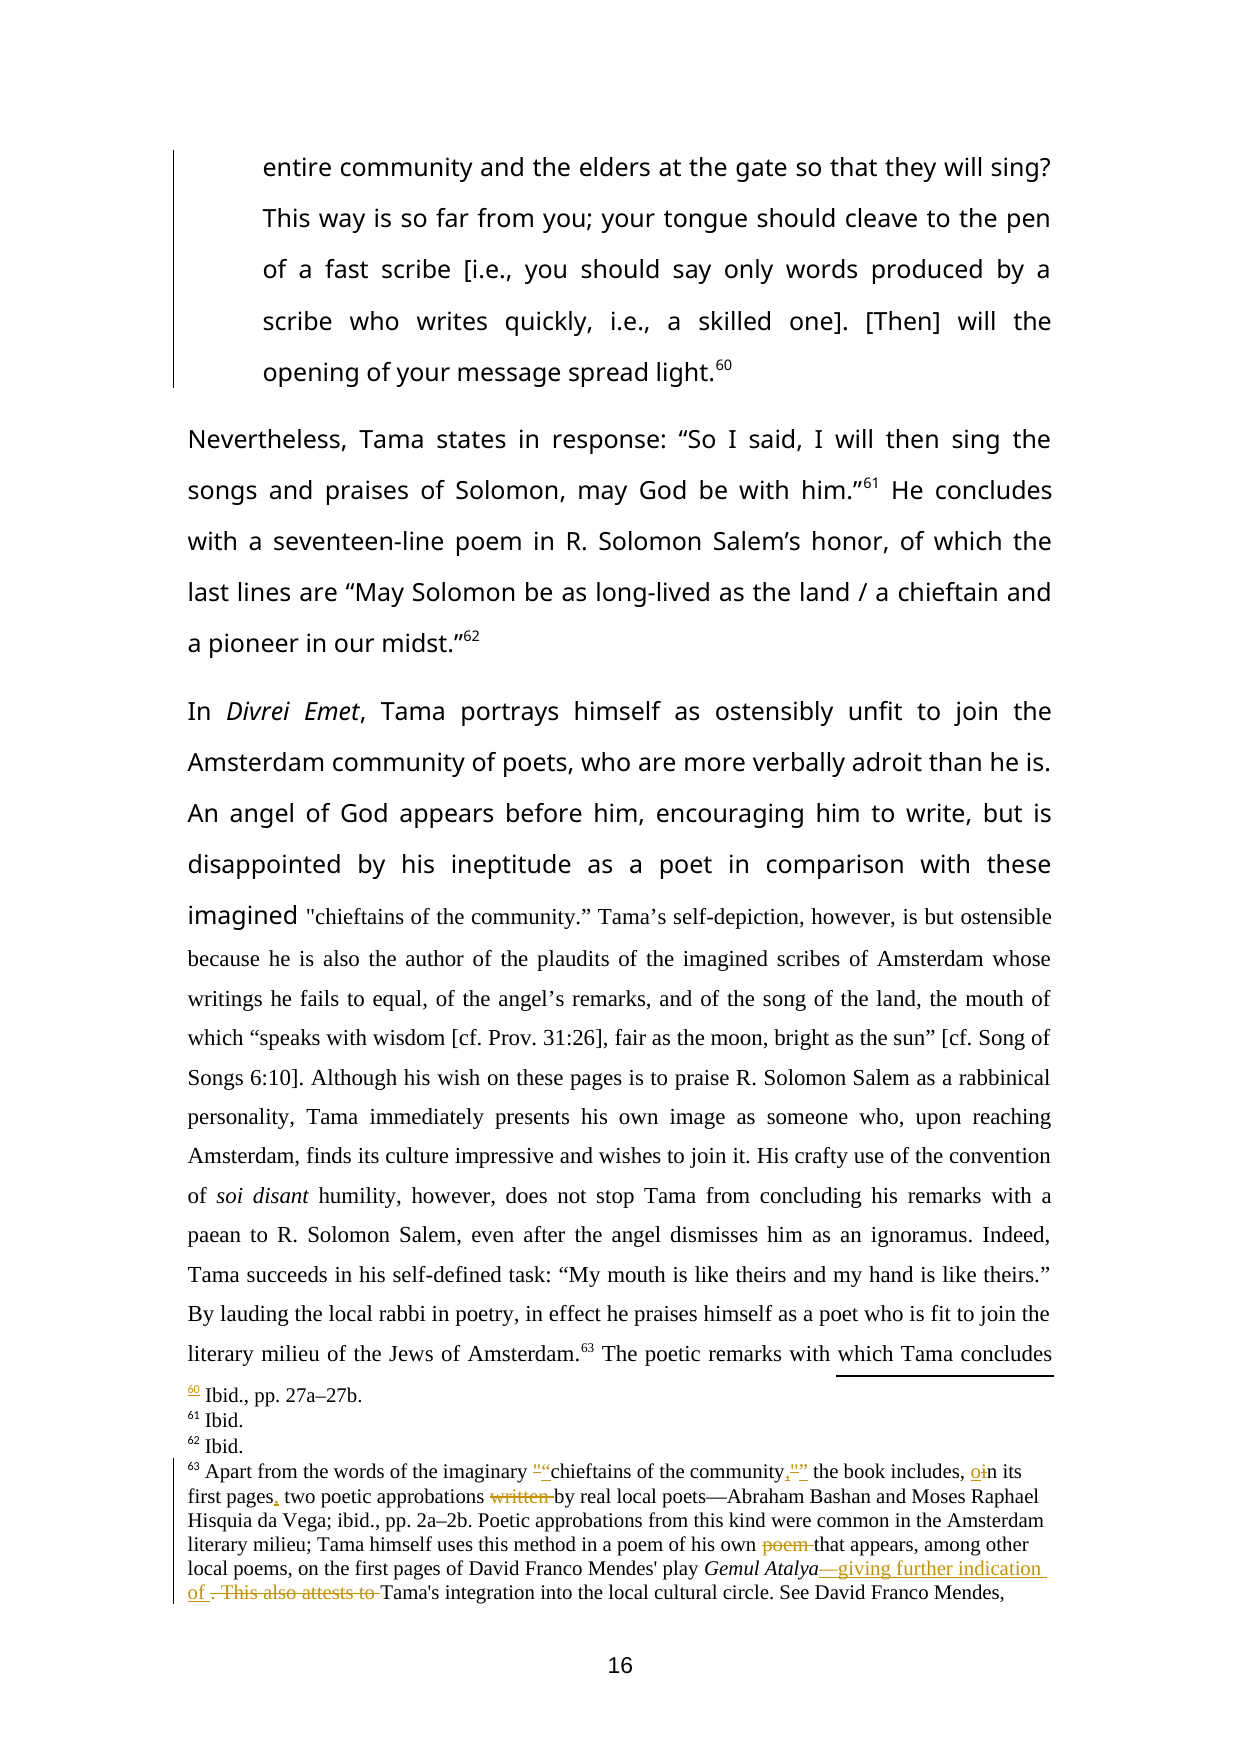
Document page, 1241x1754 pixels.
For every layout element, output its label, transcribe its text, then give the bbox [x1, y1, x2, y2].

text Nevertheless, Tama states in response: “So I said, I will then sing the songs and praises of Solomon, may God be with him.” He concludes with a seventeen-line poem in R. Solomon Salem’s honor, of which the last lines are “May Solomon be as long-lived as the land / a chieftain and a pioneer in our midst.” [187, 422, 1053, 660]
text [262, 150, 1053, 388]
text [187, 694, 1053, 1366]
